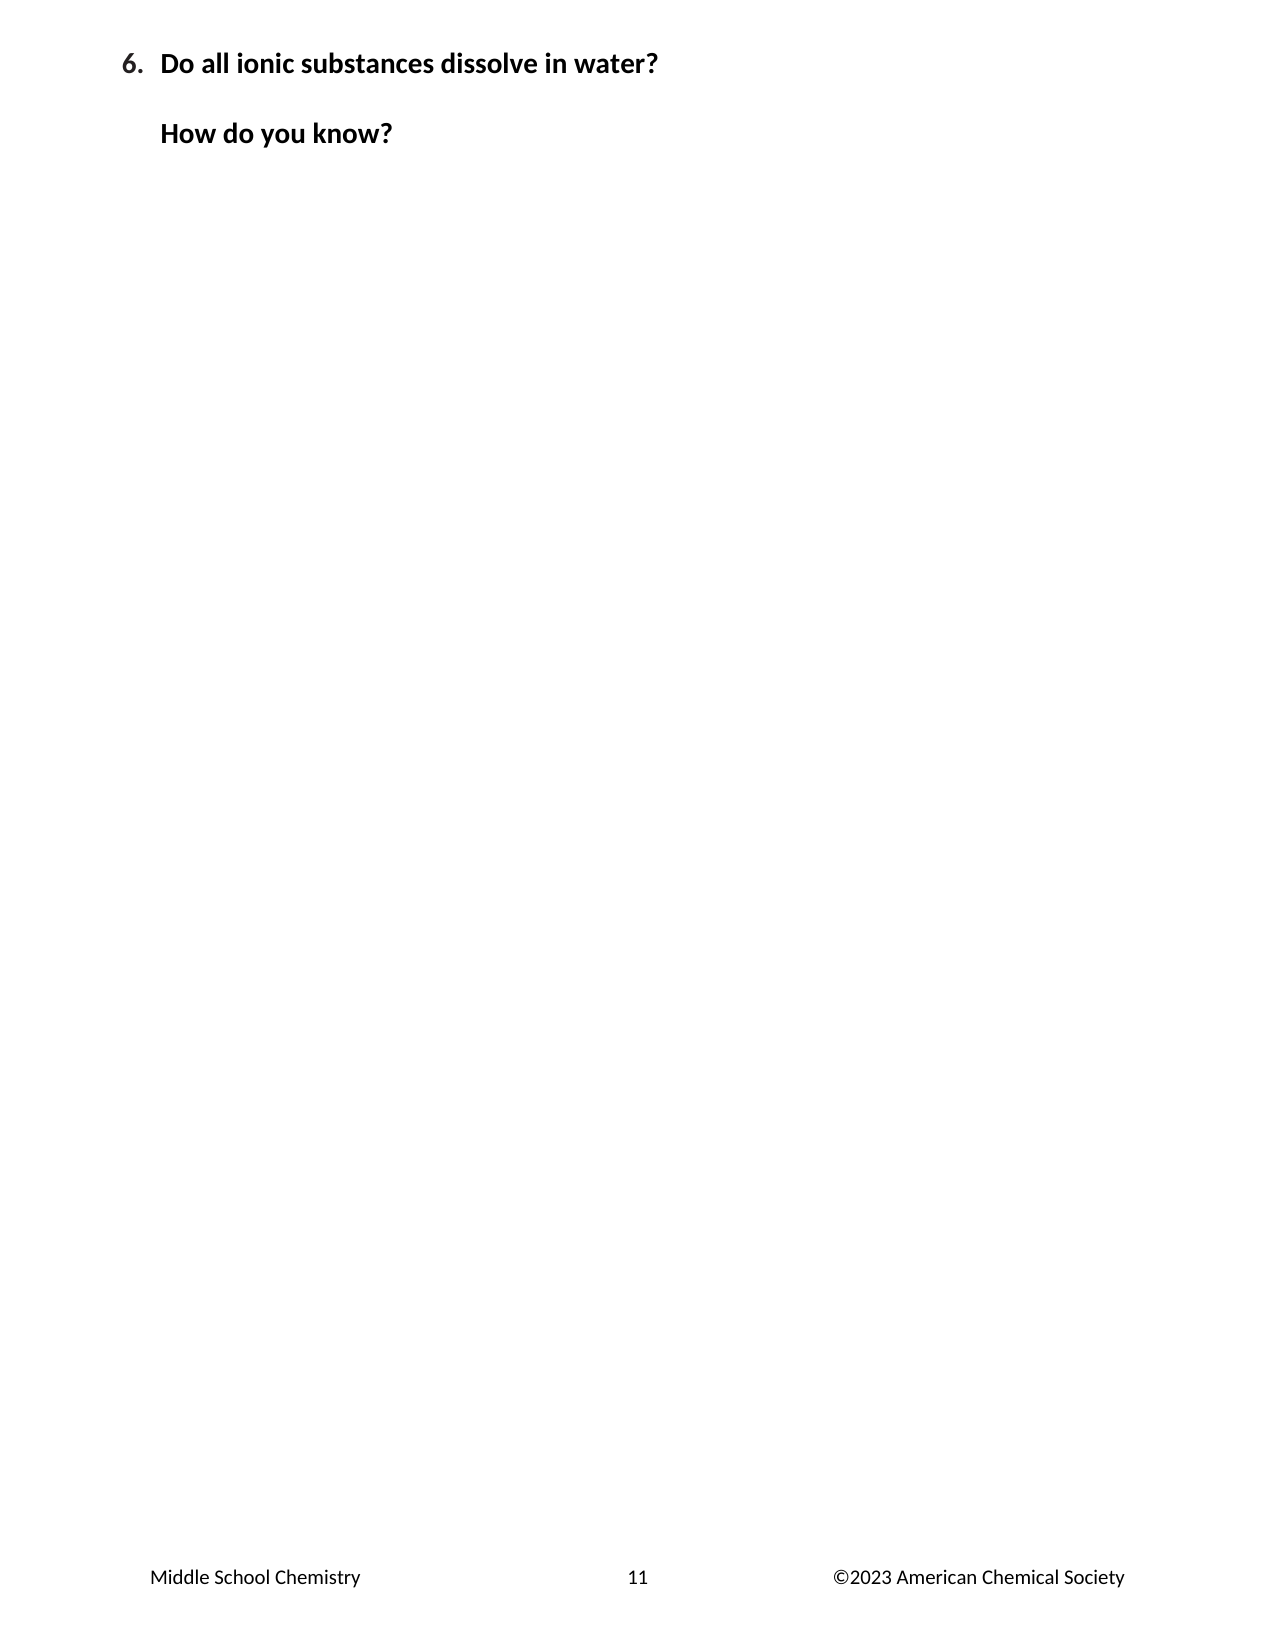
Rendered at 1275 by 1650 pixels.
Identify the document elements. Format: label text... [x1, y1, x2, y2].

list Do all ionic substances dissolve in water? [122, 45, 1200, 81]
text How do you know? [160, 115, 1200, 151]
